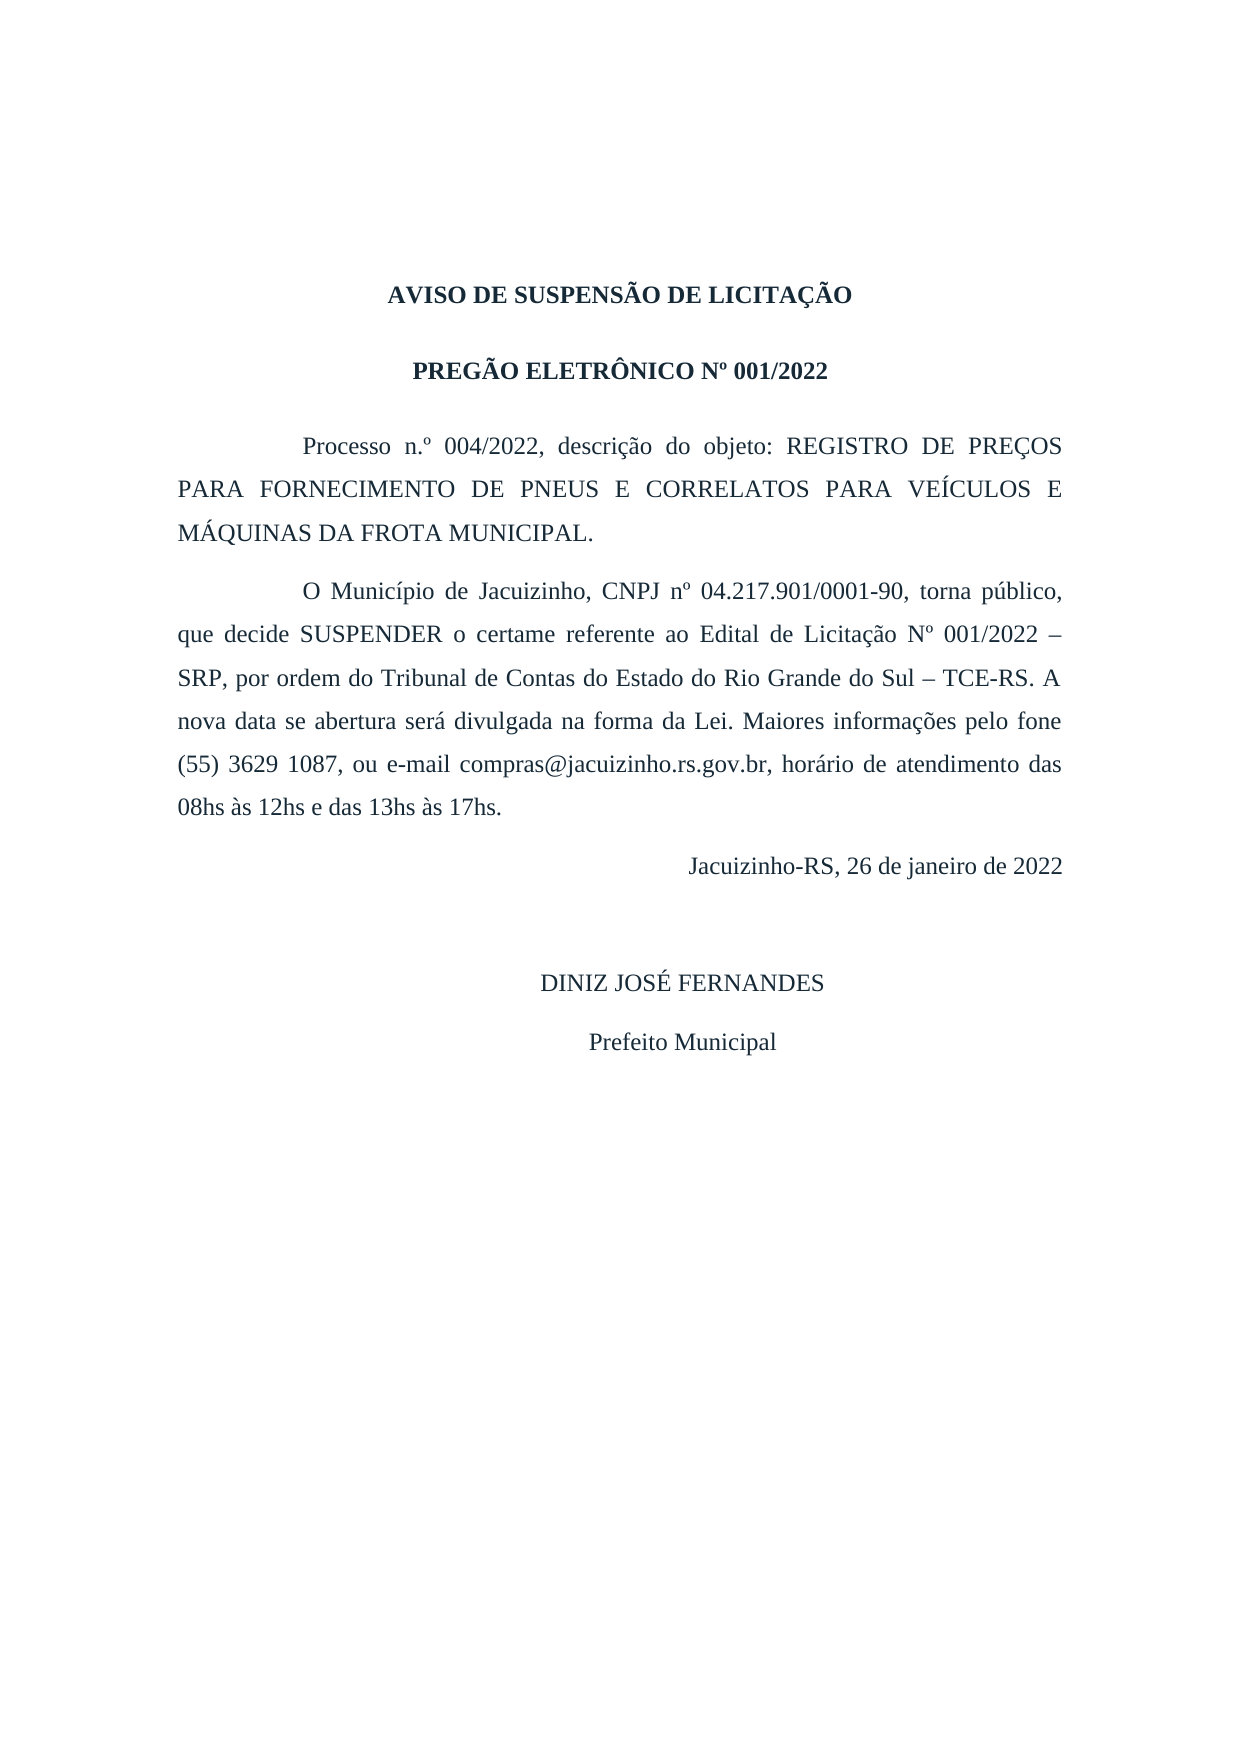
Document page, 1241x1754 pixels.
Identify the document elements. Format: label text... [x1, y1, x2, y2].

text O Município de Jacuizinho, CNPJ nº 04.217.901/0001-90, torna público, que decide SUSPENDER o certame referente ao Edital de Licitação Nº 001/2022 – SRP, por ordem do Tribunal de Contas do Estado do Rio Grande do Sul – TCE-RS. A nova data se abertura será divulgada na forma da Lei. Maiores informações pelo fone (55) 3629 1087, ou e-mail compras@jacuizinho.rs.gov.br, horário de atendimento das 08hs às 12hs e das 13hs às 17hs. [177, 576, 1063, 821]
text DINIZ JOSÉ FERNANDES [177, 968, 1063, 997]
text AVISO DE SUSPENSÃO DE LICITAÇÃO [177, 280, 1063, 309]
text Processo n.º 004/2022, descrição do objeto: REGISTRO DE PREÇOS PARA FORNECIMENTO DE PNEUS E CORRELATOS PARA VEÍCULOS E MÁQUINAS DA FROTA MUNICIPAL. [177, 431, 1063, 546]
text Jacuizinho-RS, 26 de janeiro de 2022 [177, 851, 1063, 879]
text PREGÃO ELETRÔNICO Nº 001/2022 [177, 356, 1063, 384]
text Prefeito Municipal [177, 1027, 1063, 1056]
